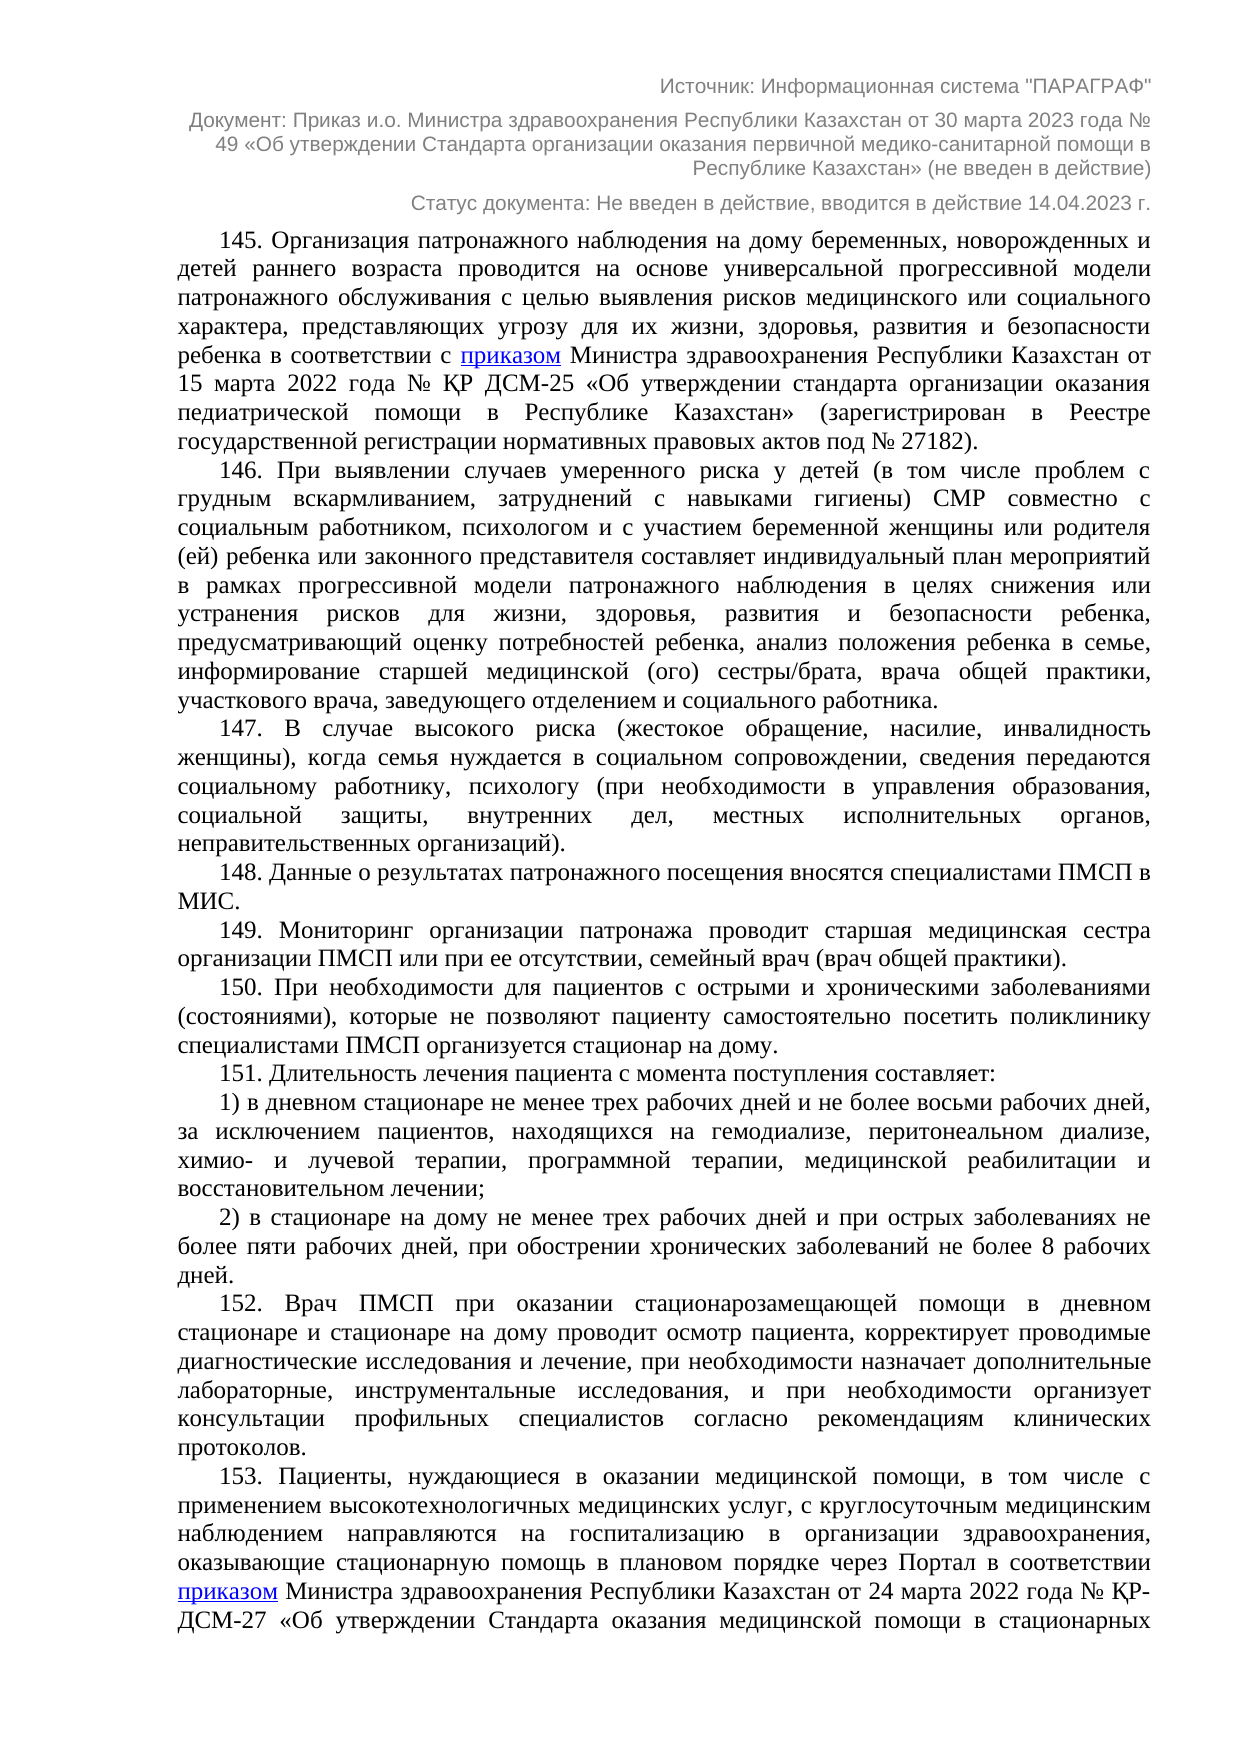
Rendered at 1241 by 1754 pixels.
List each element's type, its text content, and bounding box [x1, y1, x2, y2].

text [177, 1461, 1152, 1633]
text 152. Врач ПМСП при оказании стационарозамещающей помощи в дневном стационаре и стационаре на дому проводит осмотр пациента, корректирует проводимые диагностические исследования и лечение, при необходимости назначает дополнительные лабораторные, инструментальные исследования, и при необходимости организует консультации профильных специалистов согласно рекомендациям клинических протоколов. [177, 1288, 1152, 1461]
text 145. Организация патронажного наблюдения на дому беременных, новорожденных и детей раннего возраста проводится на основе универсальной прогрессивной модели патронажного обслуживания с целью выявления рисков медицинского или социального характера, представляющих угрозу для их жизни, здоровья, развития и безопасности ребенка в соответствии с приказом Министра здравоохранения Республики Казахстан от 15 марта 2022 года № ҚР ДСМ-25 «Об утверждении стандарта организации оказания педиатрической помощи в Республике Казахстан» (зарегистрирован в Реестре государственной регистрации нормативных правовых актов под № 27182). [177, 225, 1152, 455]
text 149. Мониторинг организации патронажа проводит старшая медицинская сестра организации ПМСП или при ее отсутствии, семейный врач (врач общей практики). [177, 915, 1152, 972]
text 147. В случае высокого риска (жестокое обращение, насилие, инвалидность женщины), когда семья нуждается в социальном сопровождении, сведения передаются социальному работнику, психологу (при необходимости в управления образования, социальной защиты, внутренних дел, местных исполнительных органов, неправительственных организаций). [177, 713, 1152, 857]
text 146. При выявлении случаев умеренного риска у детей (в том числе проблем с грудным вскармливанием, затруднений с навыками гигиены) СМР совместно с социальным работником, психологом и с участием беременной женщины или родителя (ей) ребенка или законного представителя составляет индивидуальный план мероприятий в рамках прогрессивной модели патронажного наблюдения в целях снижения или устранения рисков для жизни, здоровья, развития и безопасности ребенка, предусматривающий оценку потребностей ребенка, анализ положения ребенка в семье, информирование старшей медицинской (ого) сестры/брата, врача общей практики, участкового врача, заведующего отделением и социального работника. [177, 455, 1152, 713]
text 1) в дневном стационаре не менее трех рабочих дней и не более восьми рабочих дней, за исключением пациентов, находящихся на гемодиализе, перитонеальном диализе, химио- и лучевой терапии, программной терапии, медицинской реабилитации и восстановительном лечении; [177, 1087, 1152, 1202]
text 150. При необходимости для пациентов с острыми и хроническими заболеваниями (состояниями), которые не позволяют пациенту самостоятельно посетить поликлинику специалистами ПМСП организуется стационар на дому. [177, 972, 1152, 1058]
text 2) в стационаре на дому не менее трех рабочих дней и при острых заболеваниях не более пяти рабочих дней, при обострении хронических заболеваний не более 8 рабочих дней. [177, 1202, 1152, 1288]
text 148. Данные о результатах патронажного посещения вносятся специалистами ПМСП в МИС. [177, 857, 1152, 915]
text 151. Длительность лечения пациента с момента поступления составляет: [177, 1058, 1152, 1087]
